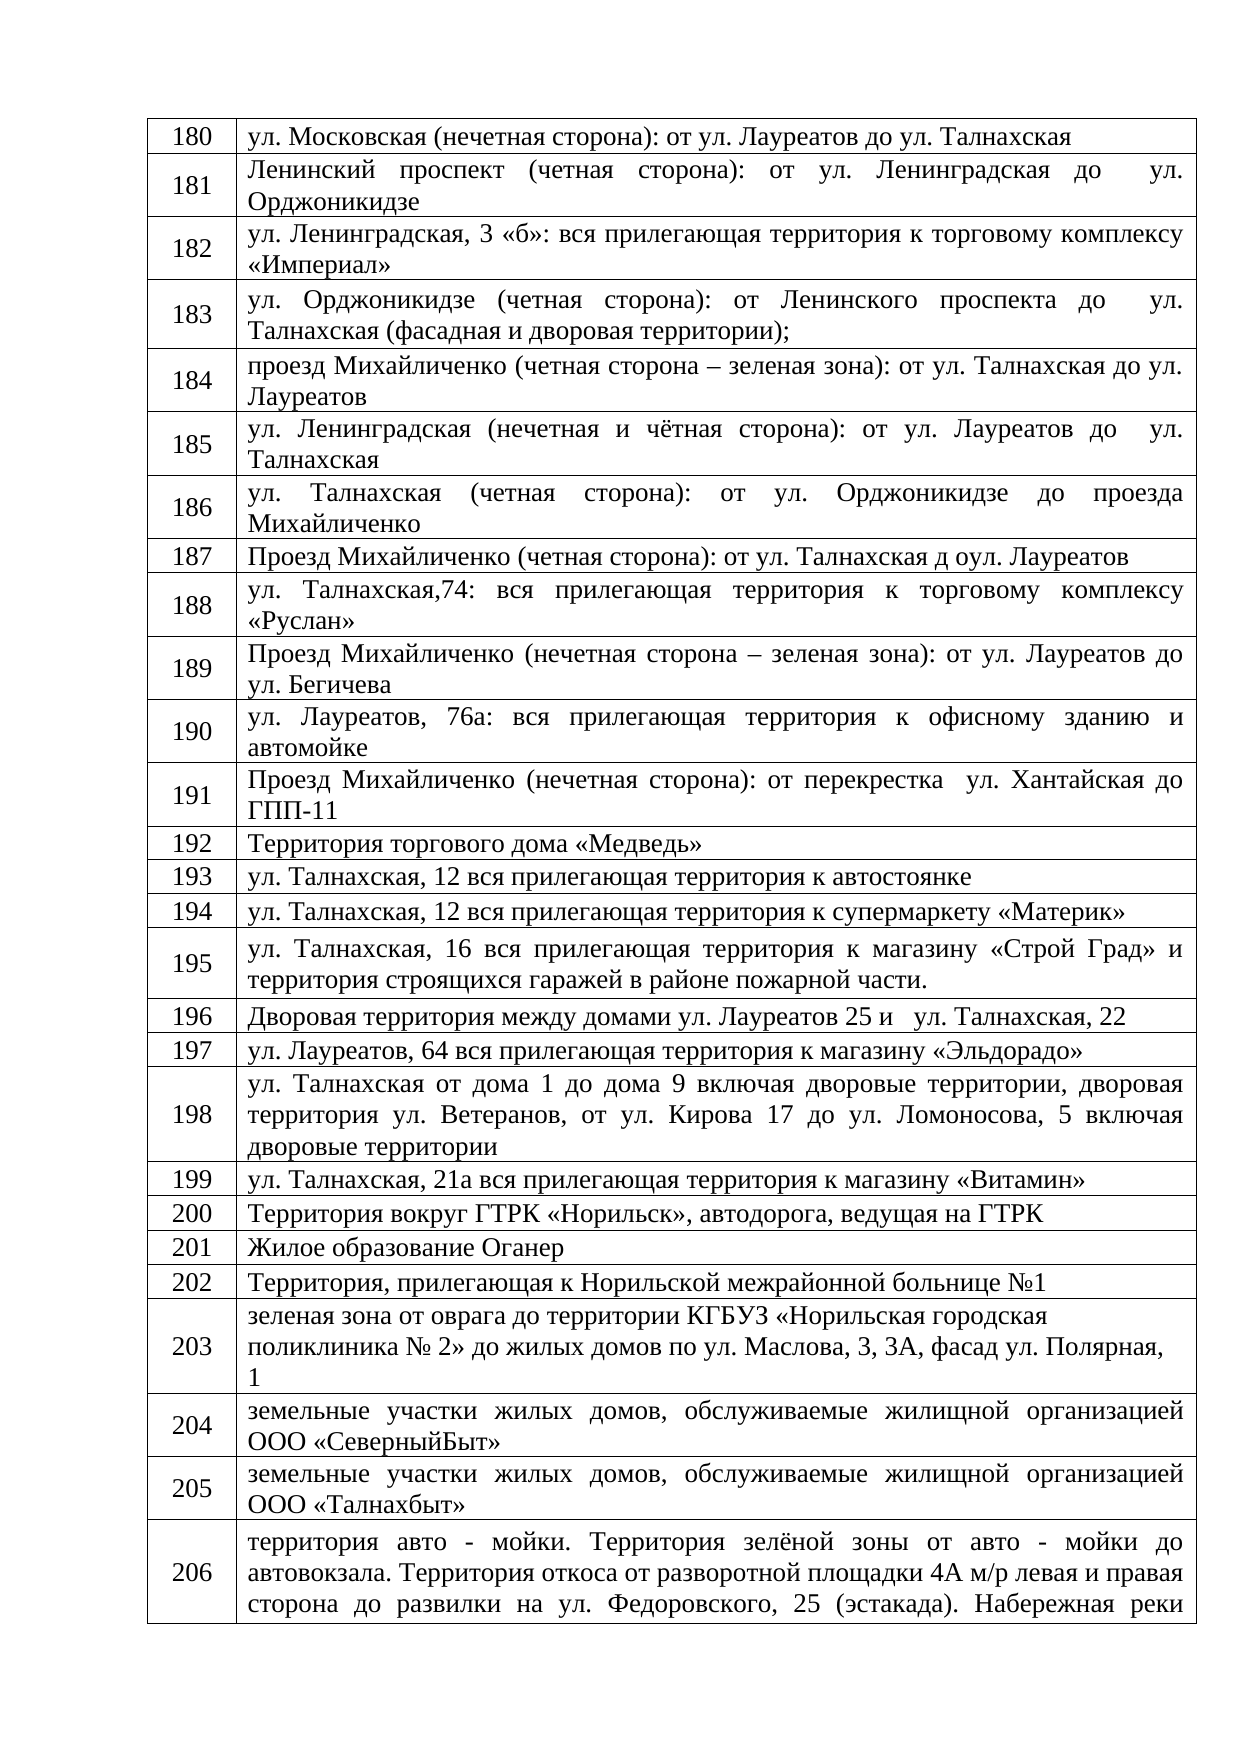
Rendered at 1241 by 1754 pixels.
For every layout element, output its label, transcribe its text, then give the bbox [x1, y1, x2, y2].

table_cell ул. Талнахская, 21а вся прилегающая территория к магазину «Витамин» [237, 1162, 1196, 1195]
table_cell Дворовая территория между домами ул. Лауреатов 25 и ул. Талнахская, 22 [237, 999, 1196, 1032]
table_cell 180 [148, 119, 236, 152]
table_cell 200 [148, 1196, 236, 1229]
table_cell 196 [148, 999, 236, 1032]
table_cell 183 [148, 280, 236, 348]
table_cell ул. Талнахская, 16 вся прилегающая территория к магазину «Строй Град» и территория строящихся гаражей в районе пожарной части. [237, 928, 1196, 997]
table_cell 197 [148, 1033, 236, 1066]
table_cell 191 [148, 763, 236, 826]
table_cell ул. Лауреатов, 76а: вся прилегающая территория к офисному зданию и автомойке [237, 700, 1196, 762]
table_cell 198 [148, 1067, 236, 1161]
table_cell Проезд Михайличенко (нечетная сторона): от перекрестка ул. Хантайская до ГПП-11 [237, 763, 1196, 826]
table_cell ул. Орджоникидзе (четная сторона): от Ленинского проспекта до ул. Талнахская (фасадная и дворовая территории); [237, 280, 1196, 348]
table_cell 184 [148, 349, 236, 411]
table_cell зеленая зона от оврага до территории КГБУЗ «Норильская городская поликлиника № 2» до жилых домов по ул. Маслова, 3, 3А, фасад ул. Полярная, 1 [237, 1299, 1196, 1393]
table_cell земельные участки жилых домов, обслуживаемые жилищной организацией ООО «СеверныйБыт» [237, 1394, 1196, 1456]
table_cell Проезд Михайличенко (четная сторона): от ул. Талнахская д оул. Лауреатов [237, 539, 1196, 572]
table_cell ул. Лауреатов, 64 вся прилегающая территория к магазину «Эльдорадо» [237, 1033, 1196, 1066]
table_cell Территория торгового дома «Медведь» [237, 827, 1196, 858]
table_cell 206 [148, 1520, 236, 1622]
table_cell Проезд Михайличенко (нечетная сторона – зеленая зона): от ул. Лауреатов до ул. Бегичева [237, 637, 1196, 699]
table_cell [237, 1520, 1196, 1622]
table_cell 193 [148, 860, 236, 893]
table_cell Жилое образование Оганер [237, 1231, 1196, 1264]
table_cell 190 [148, 700, 236, 762]
table_cell 203 [148, 1299, 236, 1393]
table_cell 188 [148, 573, 236, 636]
table_cell 199 [148, 1162, 236, 1195]
table_cell 185 [148, 412, 236, 474]
table_cell 187 [148, 539, 236, 572]
table_cell 189 [148, 637, 236, 699]
table_cell Ленинский проспект (четная сторона): от ул. Ленинградская до ул. Орджоникидзе [237, 154, 1196, 216]
table_cell 202 [148, 1265, 236, 1298]
table_cell ул. Талнахская, 12 вся прилегающая территория к супермаркету «Материк» [237, 894, 1196, 927]
table_cell 186 [148, 476, 236, 538]
table_cell Территория вокруг ГТРК «Норильск», автодорога, ведущая на ГТРК [237, 1196, 1196, 1229]
table_cell ул. Талнахская,74: вся прилегающая территория к торговому комплексу «Руслан» [237, 573, 1196, 636]
table_cell ул. Ленинградская, 3 «б»: вся прилегающая территория к торговому комплексу «Империал» [237, 217, 1196, 279]
table_cell проезд Михайличенко (четная сторона – зеленая зона): от ул. Талнахская до ул. Лауреатов [237, 349, 1196, 411]
table_cell земельные участки жилых домов, обслуживаемые жилищной организацией ООО «Талнахбыт» [237, 1457, 1196, 1519]
table_cell 192 [148, 827, 236, 858]
table_cell 195 [148, 928, 236, 997]
table_cell 181 [148, 154, 236, 216]
table_cell 182 [148, 217, 236, 279]
table_cell ул. Ленинградская (нечетная и чётная сторона): от ул. Лауреатов до ул. Талнахская [237, 412, 1196, 474]
table_cell ул. Московская (нечетная сторона): от ул. Лауреатов до ул. Талнахская [237, 119, 1196, 152]
table_cell 205 [148, 1457, 236, 1519]
table_cell ул. Талнахская, 12 вся прилегающая территория к автостоянке [237, 860, 1196, 893]
table_cell 194 [148, 894, 236, 927]
table_cell 204 [148, 1394, 236, 1456]
table_cell ул. Талнахская (четная сторона): от ул. Орджоникидзе до проезда Михайличенко [237, 476, 1196, 538]
table_cell ул. Талнахская от дома 1 до дома 9 включая дворовые территории, дворовая территория ул. Ветеранов, от ул. Кирова 17 до ул. Ломоносова, 5 включая дворовые территории [237, 1067, 1196, 1161]
table_cell Территория, прилегающая к Норильской межрайонной больнице №1 [237, 1265, 1196, 1298]
table_cell 201 [148, 1231, 236, 1264]
